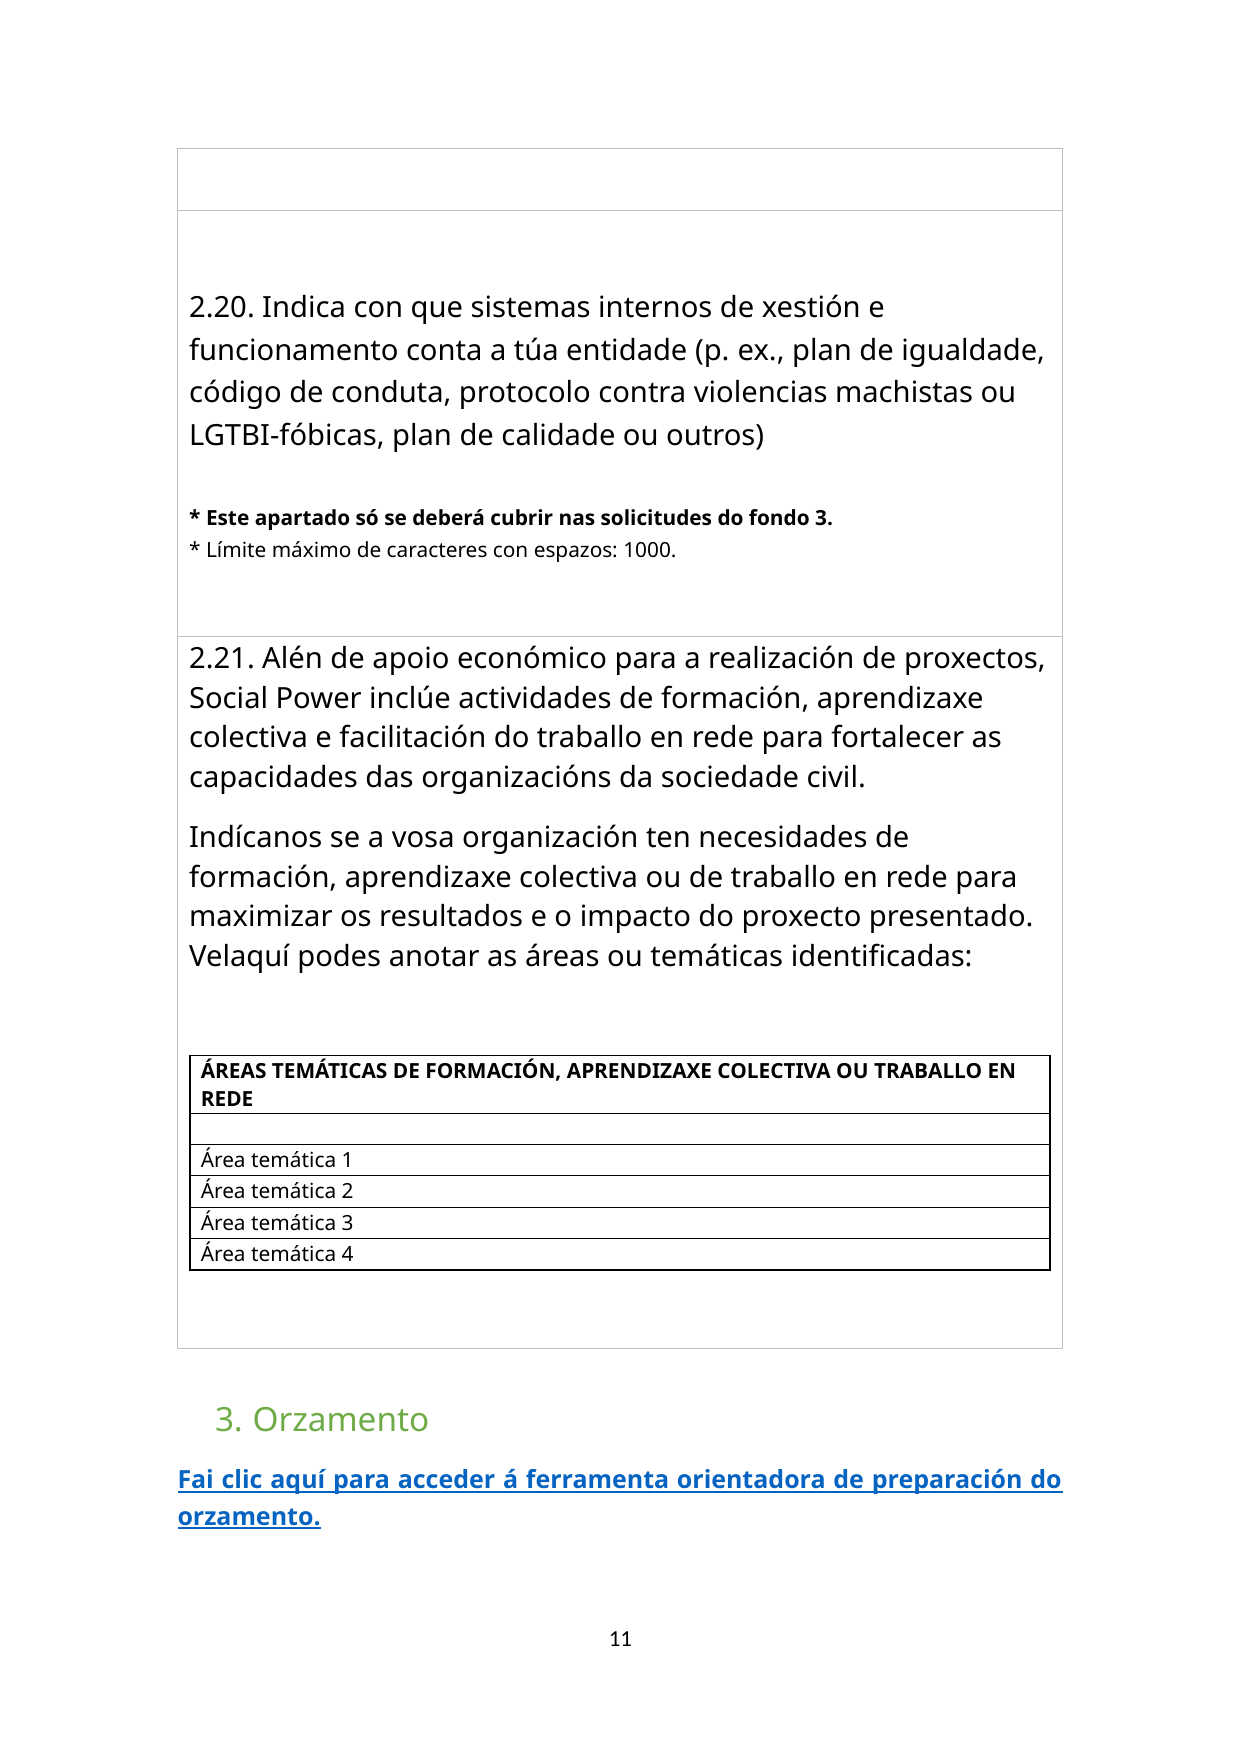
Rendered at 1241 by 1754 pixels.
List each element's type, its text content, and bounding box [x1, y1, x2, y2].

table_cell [178, 149, 1062, 209]
text Fai clic aquí para acceder á ferramenta orientadora de preparación do orzamento. [177, 1462, 1063, 1491]
table_cell 2.21. Alén de apoio económico para a realización de proxectos, Social Power inclúe actividades de formación, aprendizaxe colectiva e facilitación do traballo en rede para fortalecer as capacidades das organizacións da sociedade civil. Indícanos se a vosa organización ten necesidades de formación, aprendizaxe colectiva ou de traballo en rede para maximizar os resultados e o impacto do proxecto presentado. Velaquí podes anotar as áreas ou temáticas identificadas: [178, 637, 1062, 1348]
text Fai clic aquí para acceder á ferramenta orientadora de preparación do orzamento. [177, 1492, 1063, 1533]
list Orzamento [215, 1396, 1063, 1442]
table_cell 2.20. Indica con que sistemas internos de xestión e funcionamento conta a túa entidade (p. ex., plan de igualdade, código de conduta, protocolo contra violencias machistas ou LGTBI-fóbicas, plan de calidade ou outros) * Este apartado só se deberá cubrir nas solicitudes do fondo 3. * Límite máximo de caracteres con espazos: 1000. [178, 211, 1062, 636]
